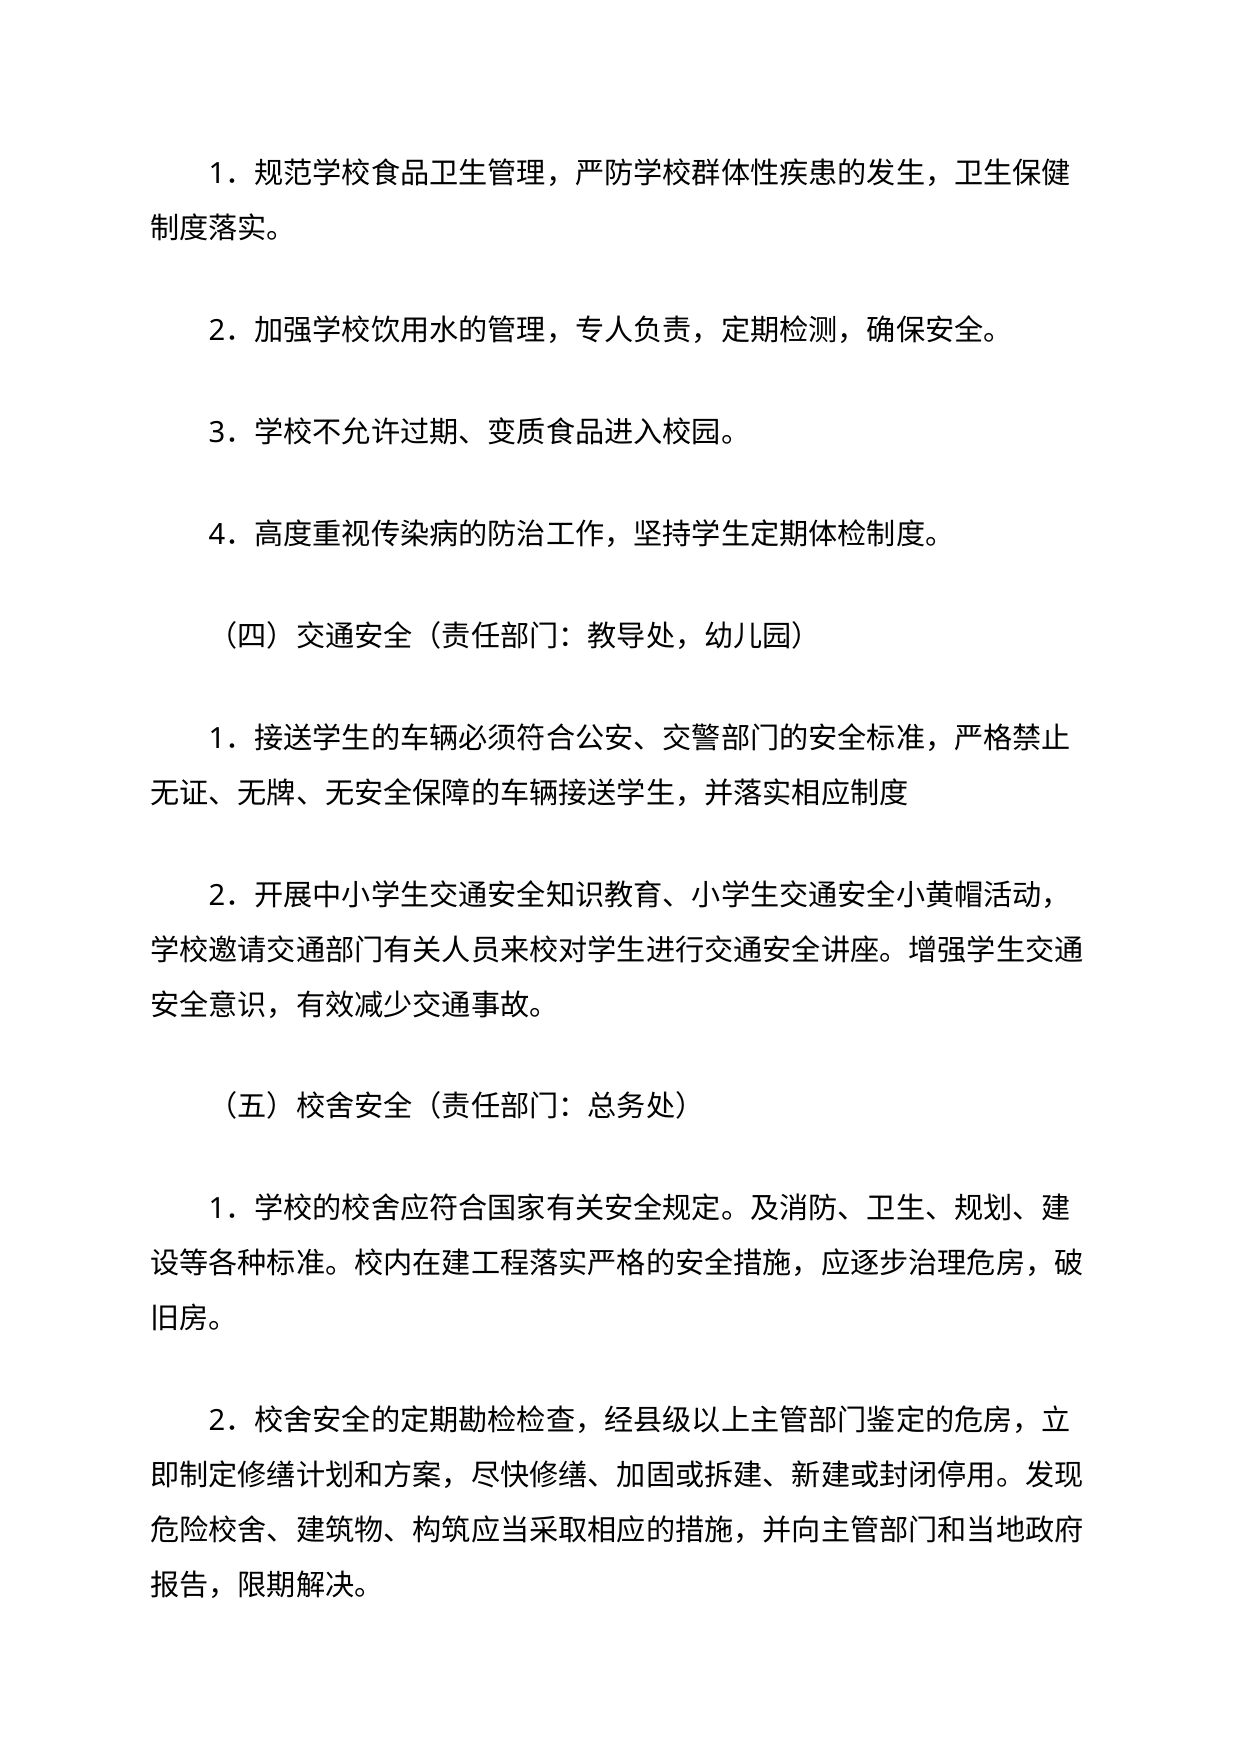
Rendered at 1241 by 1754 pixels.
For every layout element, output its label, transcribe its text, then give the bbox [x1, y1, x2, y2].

text 1．接送学生的车辆必须符合公安、交警部门的安全标准，严格禁止无证、无牌、无安全保障的车辆接送学生，并落实相应制度 [150, 714, 1090, 812]
text 1．规范学校食品卫生管理，严防学校群体性疾患的发生，卫生保健制度落实。 [150, 150, 1090, 247]
text 2．加强学校饮用水的管理，专人负责，定期检测，确保安全。 [150, 307, 1090, 349]
text 3．学校不允许过期、变质食品进入校园。 [150, 409, 1090, 451]
text 2．校舍安全的定期勘检检查，经县级以上主管部门鉴定的危房，立即制定修缮计划和方案，尽快修缮、加固或拆建、新建或封闭停用。发现危险校舍、建筑物、构筑应当采取相应的措施，并向主管部门和当地政府报告，限期解决。 [150, 1396, 1090, 1603]
text 4．高度重视传染病的防治工作，坚持学生定期体检制度。 [150, 511, 1090, 553]
text （四）交通安全（责任部门：教导处，幼儿园） [150, 613, 1090, 655]
text （五）校舍安全（责任部门：总务处） [150, 1083, 1090, 1125]
text 1．学校的校舍应符合国家有关安全规定。及消防、卫生、规划、建设等各种标准。校内在建工程落实严格的安全措施，应逐步治理危房，破旧房。 [150, 1185, 1090, 1337]
text 2．开展中小学生交通安全知识教育、小学生交通安全小黄帽活动，学校邀请交通部门有关人员来校对学生进行交通安全讲座。增强学生交通安全意识，有效减少交通事故。 [150, 871, 1090, 1023]
